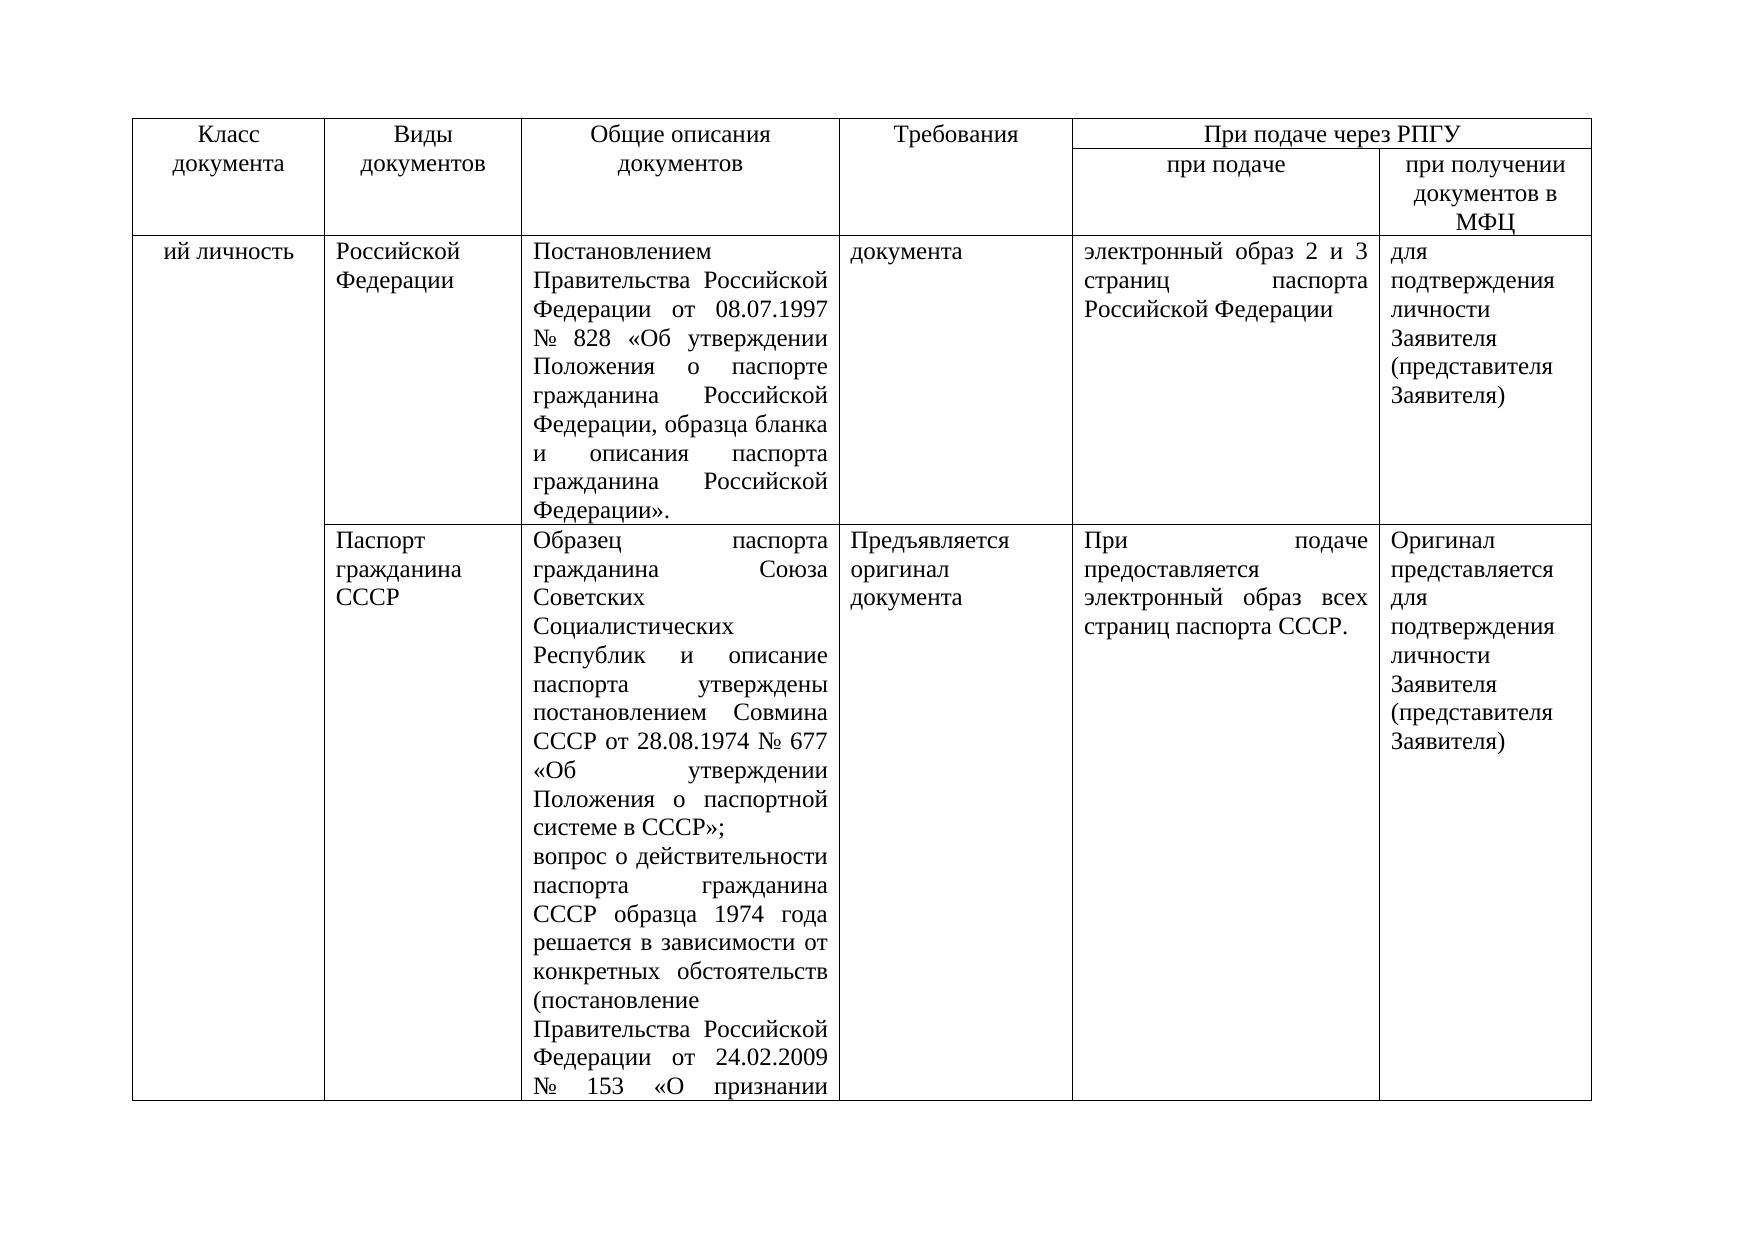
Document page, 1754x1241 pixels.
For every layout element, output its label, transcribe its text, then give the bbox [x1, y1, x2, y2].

table_header Общие описания документов [522, 119, 839, 235]
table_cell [522, 236, 839, 524]
table_header При подаче через РПГУ [1073, 119, 1591, 148]
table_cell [1380, 525, 1591, 1100]
table_cell Предъявляется оригинал документа [840, 525, 1072, 1100]
table_header Виды документов [325, 119, 521, 235]
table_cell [1073, 236, 1379, 524]
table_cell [522, 525, 839, 1100]
table_cell Предъявляется оригинал документа [840, 236, 1072, 524]
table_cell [1073, 525, 1379, 1100]
table_header Требования [840, 119, 1072, 235]
table_cell Паспорт гражданина СССР [325, 525, 521, 1100]
table_header Класс документа [133, 119, 324, 235]
table_cell при подаче [1073, 149, 1379, 235]
table_cell Паспорт гражданина Российской Федерации [325, 236, 521, 524]
table_cell Документ, удостоверяющий личность [133, 236, 324, 1100]
table_cell при получении документов в МФЦ [1380, 149, 1591, 235]
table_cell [1380, 236, 1591, 524]
